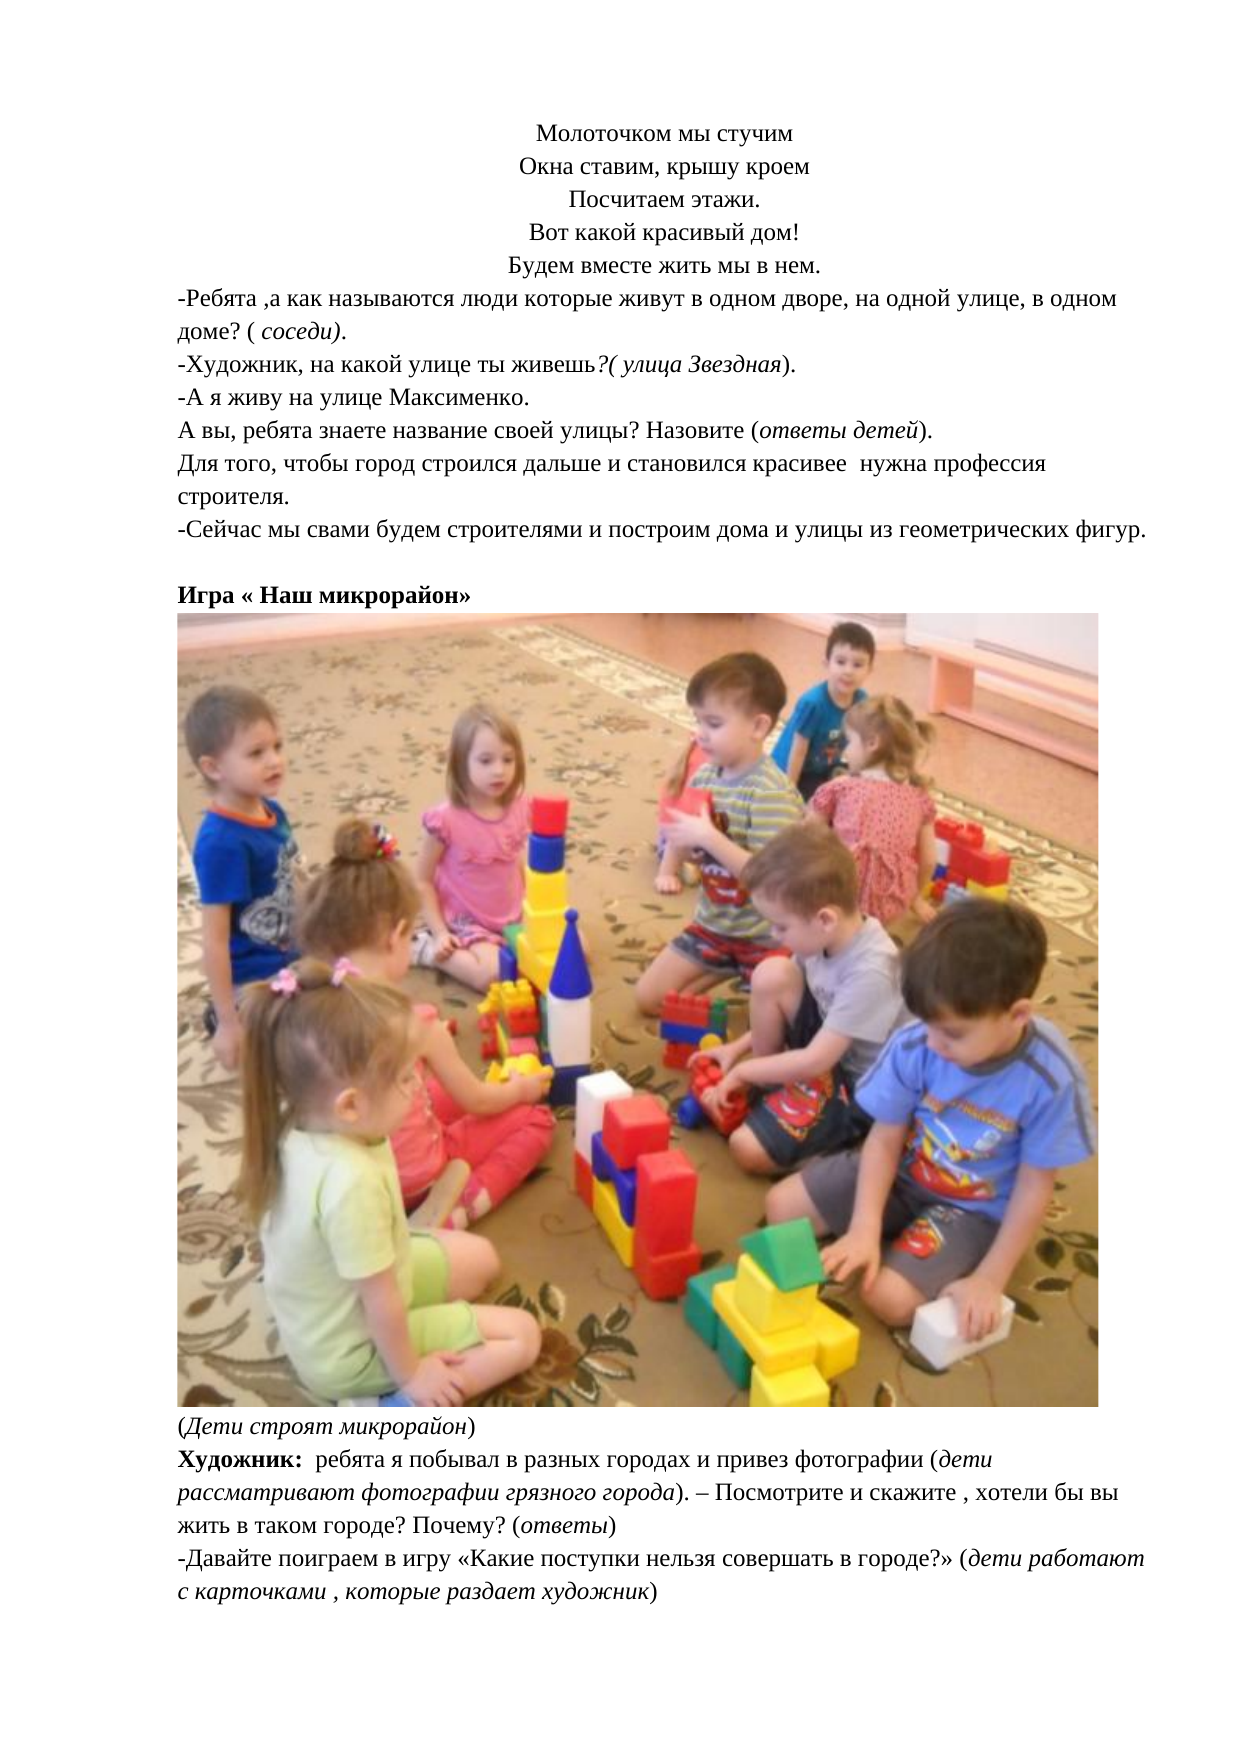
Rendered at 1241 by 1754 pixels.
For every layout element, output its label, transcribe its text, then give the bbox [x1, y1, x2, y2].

text -Художник, на какой улице ты живешь?( улица Звездная). [177, 349, 1152, 378]
text Молоточком мы стучим [177, 118, 1152, 147]
text Вот какой красивый дом! [177, 217, 1152, 246]
text -Давайте поиграем в игру «Какие поступки нельзя совершать в городе?» (дети работают с карточками , которые раздает художник) [177, 1543, 1152, 1605]
text Будем вместе жить мы в нем. [177, 250, 1152, 279]
picture [177, 613, 1099, 1407]
text -А я живу на улице Максименко. [177, 382, 1152, 411]
text Посчитаем этажи. [177, 184, 1152, 213]
text Для того, чтобы город строился дальше и становился красивее нужна профессия строителя. [177, 448, 1152, 510]
text Игра « Наш микрорайон» [177, 580, 1152, 609]
text -Ребята ,а как называются люди которые живут в одном дворе, на одной улице, в одном доме? ( соседи). [177, 283, 1152, 345]
text -Сейчас мы свами будем строителями и построим дома и улицы из геометрических фигур. [177, 514, 1152, 543]
text Художник: ребята я побывал в разных городах и привез фотографии (дети рассматривают фотографии грязного города). – Посмотрите и скажите , хотели бы вы жить в таком городе? Почему? (ответы) [177, 1444, 1152, 1539]
text А вы, ребята знаете название своей улицы? Назовите (ответы детей). [177, 415, 1152, 444]
text (Дети строят микрорайон) [177, 1411, 1152, 1440]
text Окна ставим, крышу кроем [177, 151, 1152, 180]
